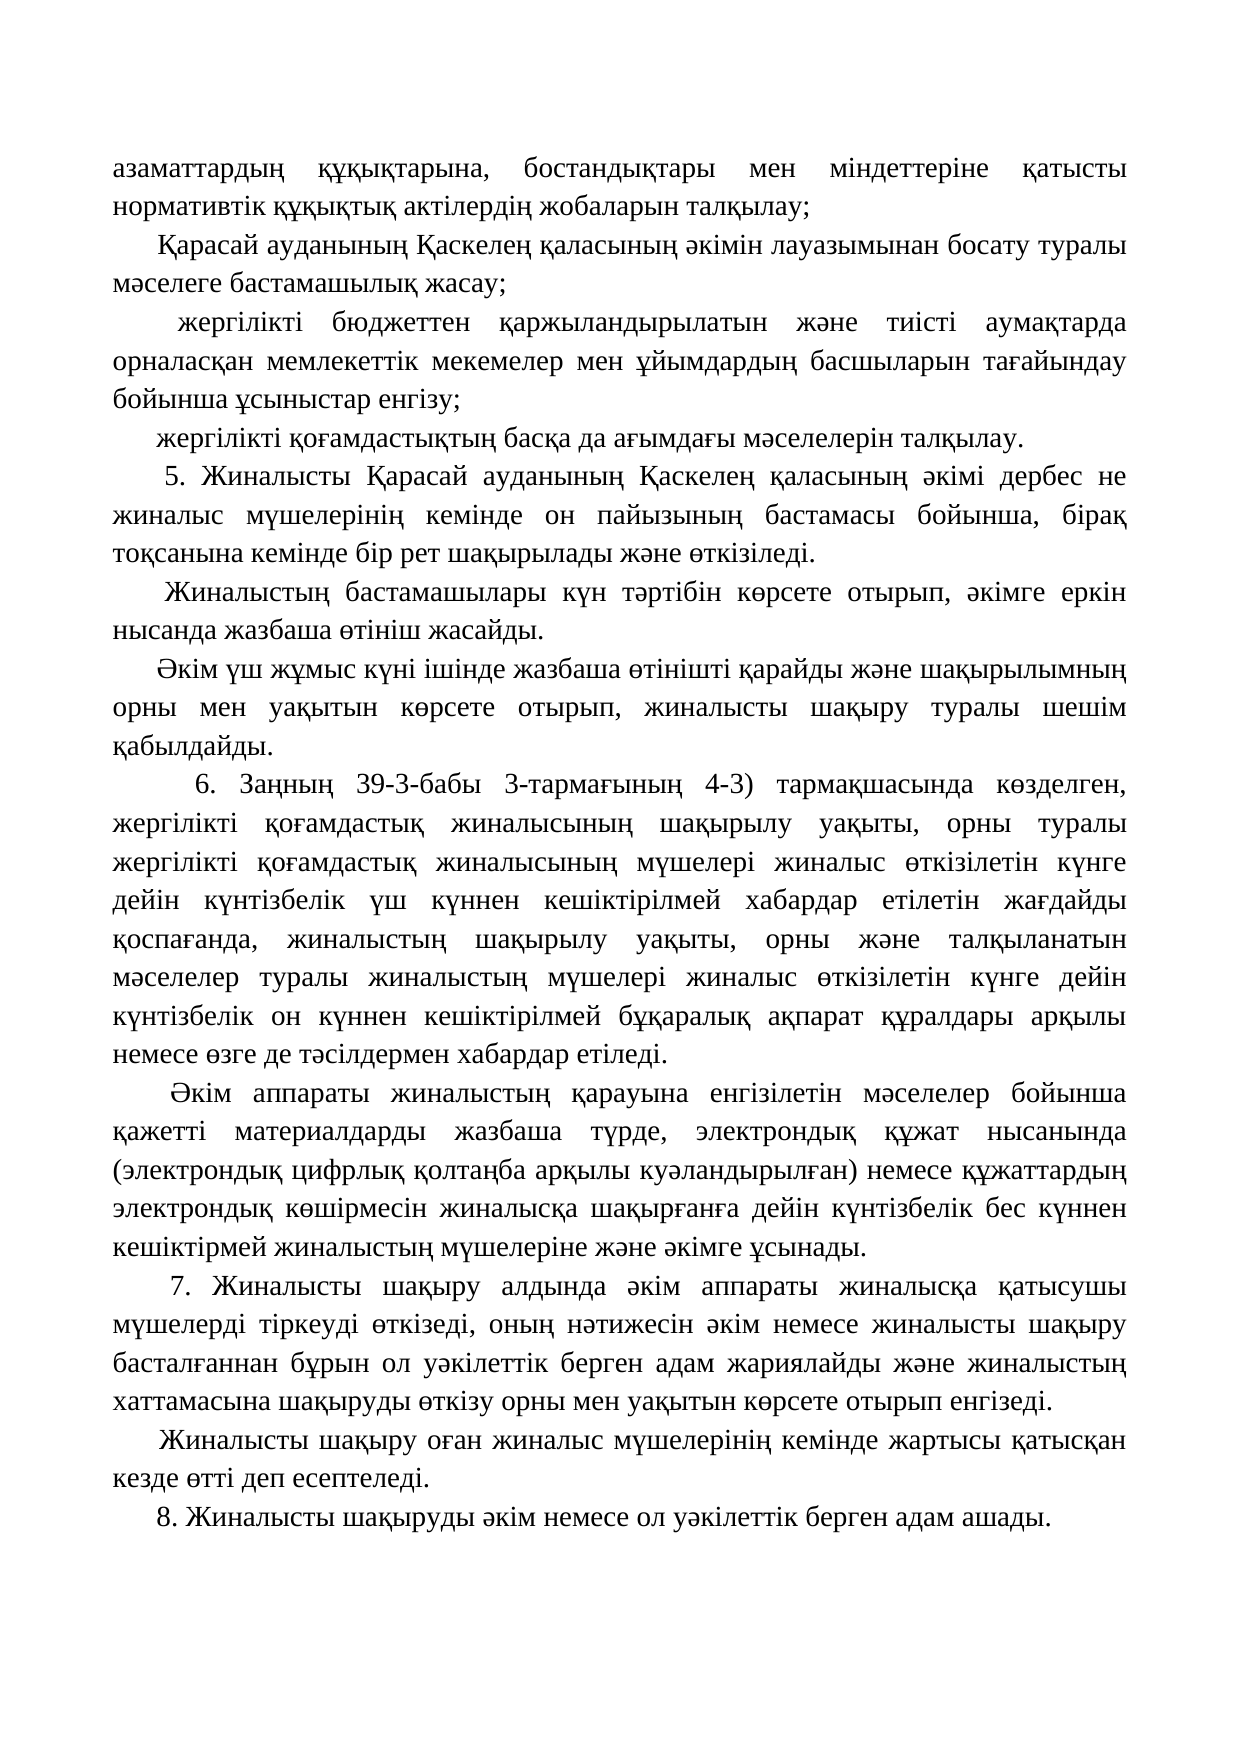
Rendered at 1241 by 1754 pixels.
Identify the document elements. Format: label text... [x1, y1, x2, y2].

text 5. Жиналысты Қарасай ауданының Қаскелең қаласының әкімі дербес не жиналыс мүшелерінің кемінде он пайызының бастамасы бойынша, бірақ тоқсанына кемінде бір рет шақырылады және өткізіледі. [112, 458, 1128, 569]
text Әкім аппараты жиналыстың қарауына енгізілетін мәселелер бойынша қажетті материалдарды жазбаша түрде, электрондық құжат нысанында (электрондық цифрлық қолтаңба арқылы куәландырылған) немесе құжаттардың электрондық көшірмесін жиналысқа шақырғанға дейін күнтізбелік бес күннен кешіктірмей жиналыстың мүшелеріне және әкімге ұсынады. [112, 1075, 1128, 1263]
text Әкім үш жұмыс күні ішінде жазбаша өтінішті қарайды және шақырылымның орны мен уақытын көрсете отырып, жиналысты шақыру туралы шешім қабылдайды. [112, 651, 1128, 762]
text 8. Жиналысты шақыруды әкім немесе ол уәкілеттік берген адам ашады. [112, 1499, 1128, 1532]
text жергілікті бюджеттен қаржыландырылатын және тиісті аумақтарда орналасқан мемлекеттік мекемелер мен ұйымдардың басшыларын тағайындау бойынша ұсыныстар енгізу; [112, 304, 1128, 415]
text Жиналыстың бастамашылары күн тәртібін көрсете отырып, әкімге еркін нысанда жазбаша өтініш жасайды. [112, 574, 1128, 646]
text 6. Заңның 39-3-бабы 3-тармағының 4-3) тармақшасында көзделген, жергілікті қоғамдастық жиналысының шақырылу уақыты, орны туралы жергілікті қоғамдастық жиналысының мүшелері жиналыс өткізілетін күнге дейін күнтізбелік үш күннен кешіктірілмей хабардар етілетін жағдайды қоспағанда, жиналыстың шақырылу уақыты, орны және талқыланатын мәселелер туралы жиналыстың мүшелері жиналыс өткізілетін күнге дейін күнтізбелік он күннен кешіктірілмей бұқаралық ақпарат құралдары арқылы немесе өзге де тәсілдермен хабардар етіледі. [112, 767, 1128, 1070]
text 7. Жиналысты шақыру алдында әкім аппараты жиналысқа қатысушы мүшелерді тіркеуді өткізеді, оның нәтижесін әкім немесе жиналысты шақыру басталғаннан бұрын ол уәкілеттік берген адам жариялайды және жиналыстың хаттамасына шақыруды өткізу орны мен уақытын көрсете отырып енгізеді. [112, 1268, 1128, 1417]
text Қарасай ауданының Қаскелең қаласының әкімін лауазымынан босату туралы мәселеге бастамашылық жасау; [112, 227, 1128, 299]
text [112, 150, 1128, 222]
text Жиналысты шақыру оған жиналыс мүшелерінің кемiнде жартысы қатысқан кезде өтті деп есептеледі. [112, 1422, 1128, 1494]
text жергілікті қоғамдастықтың басқа да ағымдағы мәселелерін талқылау. [112, 420, 1128, 453]
